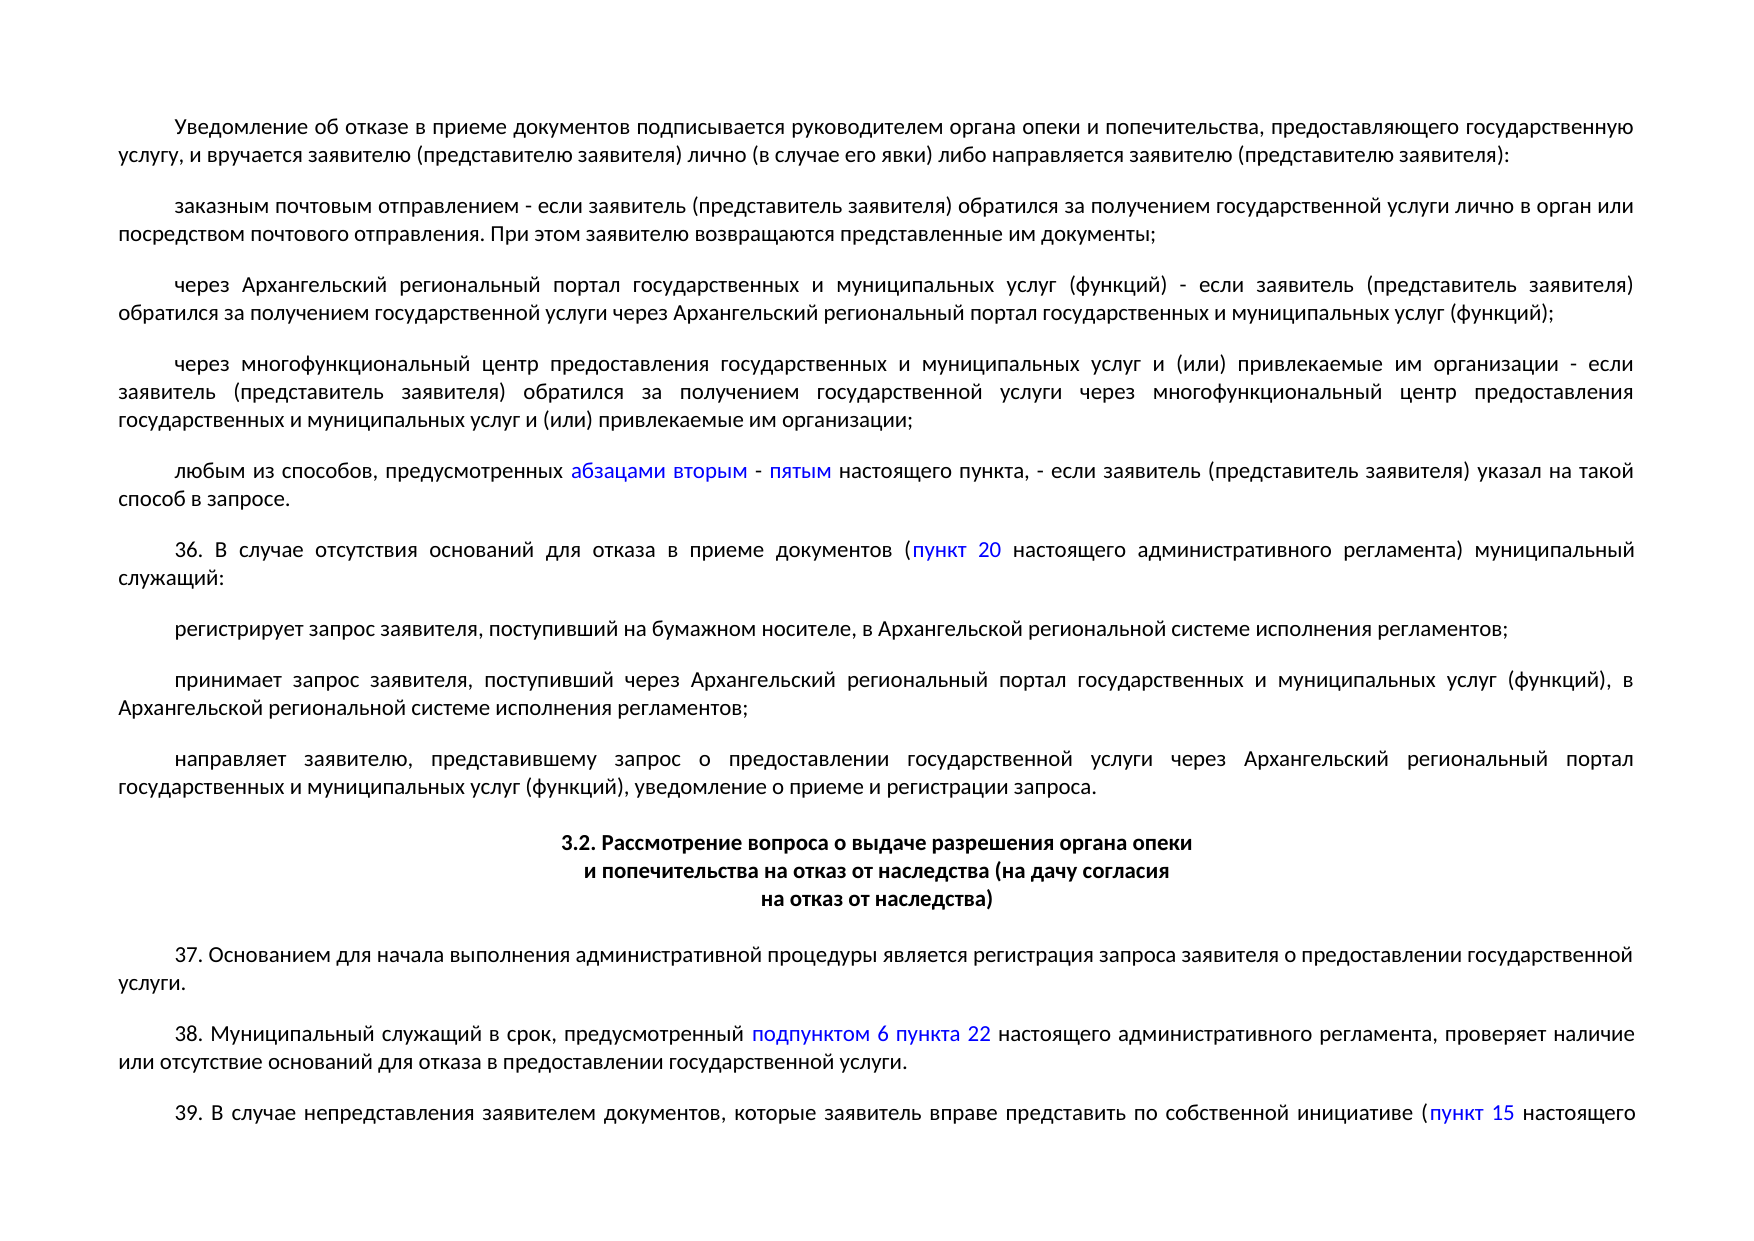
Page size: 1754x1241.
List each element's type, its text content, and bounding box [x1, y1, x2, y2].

title 3.2. Рассмотрение вопроса о выдаче разрешения органа опеки [118, 828, 1636, 856]
title на отказ от наследства) [118, 884, 1636, 912]
text Уведомление об отказе в приеме документов подписывается руководителем органа опеки и попечительства, предоставляющего государственную услугу, и вручается заявителю (представителю заявителя) лично (в случае его явки) либо направляется заявителю (представителю заявителя): [118, 112, 1636, 168]
text через многофункциональный центр предоставления государственных и муниципальных услуг и (или) привлекаемые им организации - если заявитель (представитель заявителя) обратился за получением государственной услуги через многофункциональный центр предоставления государственных и муниципальных услуг и (или) привлекаемые им организации; [118, 349, 1636, 433]
text направляет заявителю, представившему запрос о предоставлении государственной услуги через Архангельский региональный портал государственных и муниципальных услуг (функций), уведомление о приеме и регистрации запроса. [118, 744, 1636, 800]
text 37. Основанием для начала выполнения административной процедуры является регистрация запроса заявителя о предоставлении государственной услуги. [118, 940, 1636, 996]
text 38. Муниципальный служащий в срок, предусмотренный подпунктом 6 пункта 22 настоящего административного регламента, проверяет наличие или отсутствие оснований для отказа в предоставлении государственной услуги. [118, 1019, 1636, 1075]
text заказным почтовым отправлением - если заявитель (представитель заявителя) обратился за получением государственной услуги лично в орган или посредством почтового отправления. При этом заявителю возвращаются представленные им документы; [118, 191, 1636, 247]
text принимает запрос заявителя, поступивший через Архангельский региональный портал государственных и муниципальных услуг (функций), в Архангельской региональной системе исполнения регламентов; [118, 665, 1636, 721]
text регистрирует запрос заявителя, поступивший на бумажном носителе, в Архангельской региональной системе исполнения регламентов; [118, 614, 1636, 642]
text 36. В случае отсутствия оснований для отказа в приеме документов (пункт 20 настоящего административного регламента) муниципальный служащий: [118, 535, 1636, 591]
title и попечительства на отказ от наследства (на дачу согласия [118, 856, 1636, 884]
text любым из способов, предусмотренных абзацами вторым - пятым настоящего пункта, - если заявитель (представитель заявителя) указал на такой способ в запросе. [118, 456, 1636, 512]
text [118, 1098, 1636, 1126]
text через Архангельский региональный портал государственных и муниципальных услуг (функций) - если заявитель (представитель заявителя) обратился за получением государственной услуги через Архангельский региональный портал государственных и муниципальных услуг (функций); [118, 270, 1636, 326]
